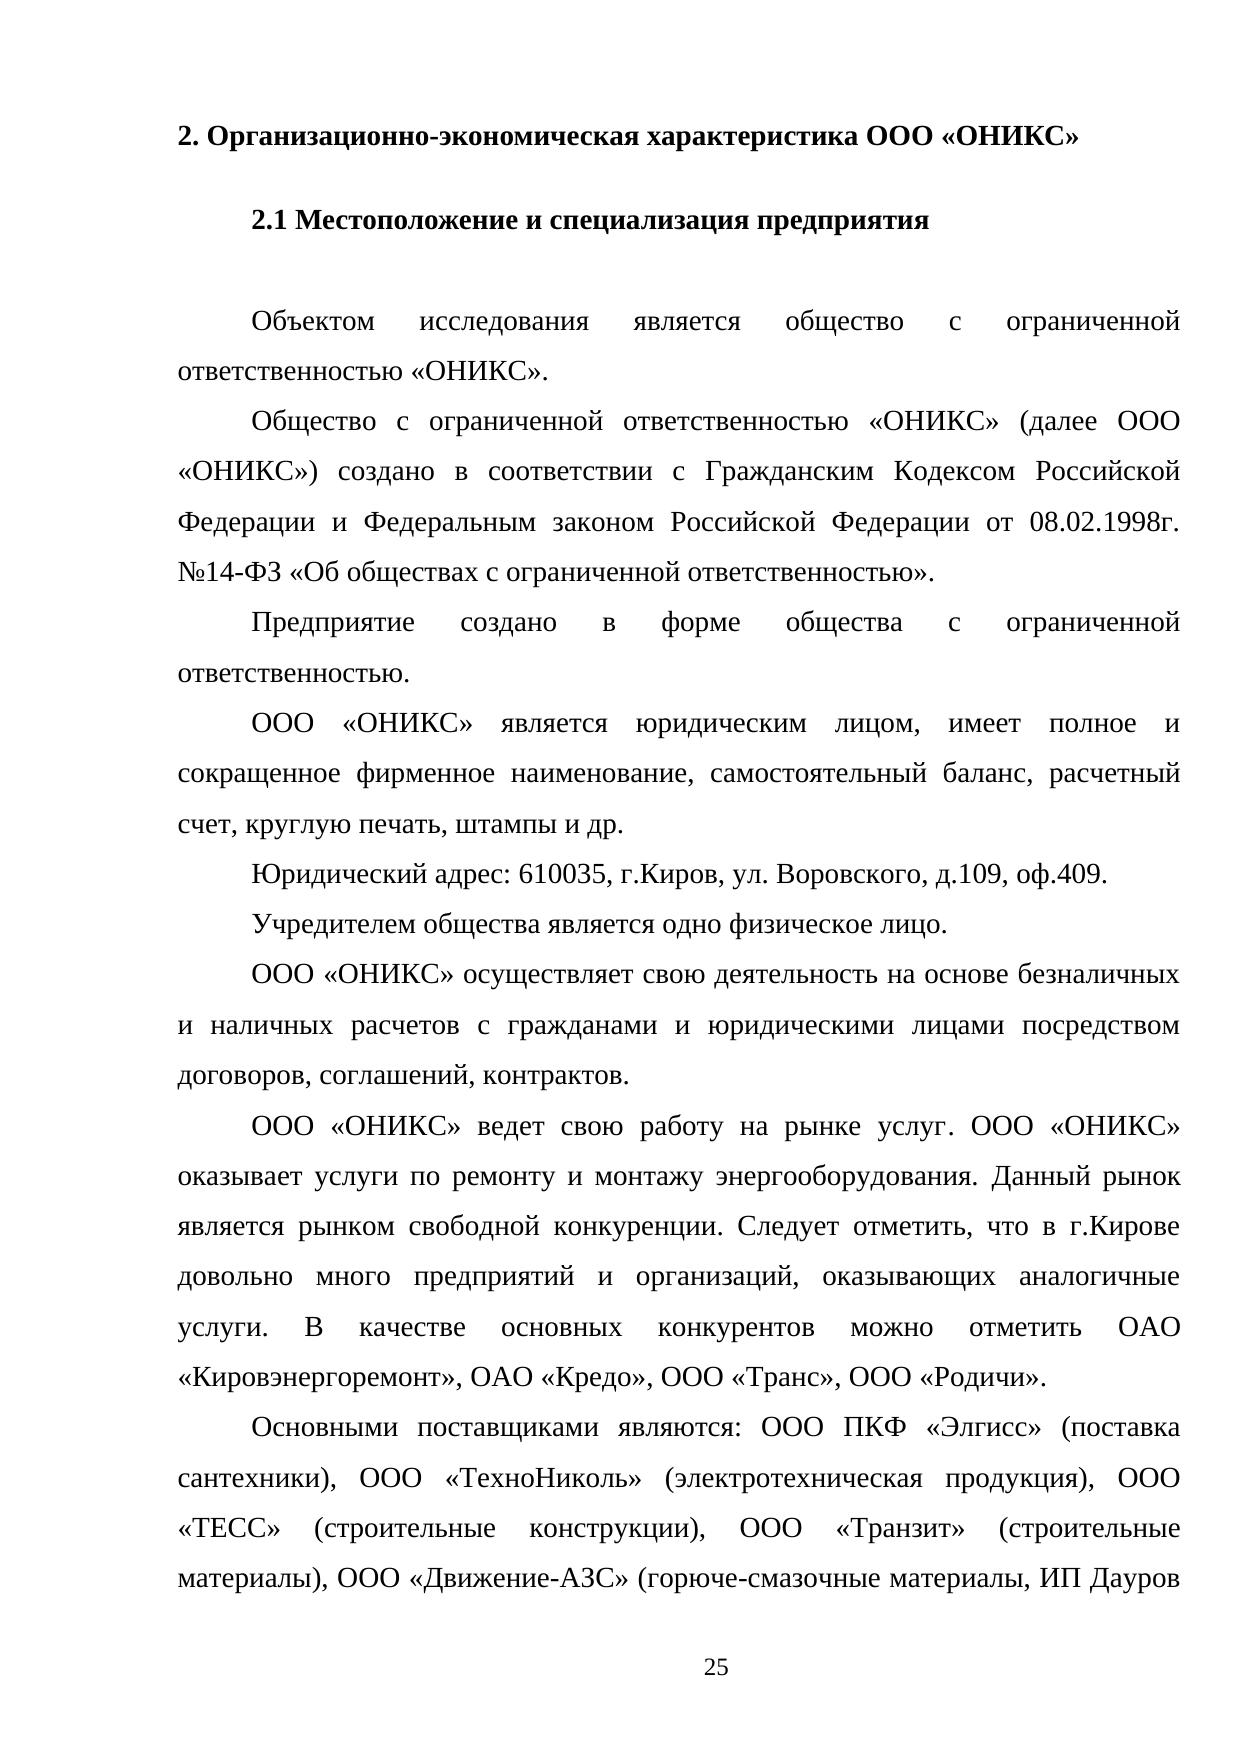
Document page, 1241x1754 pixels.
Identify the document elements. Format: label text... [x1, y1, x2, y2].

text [177, 1409, 1181, 1594]
text ООО «ОНИКС» ведет свою работу на рынке услуг. ООО «ОНИКС» оказывает услуги по ремонту и монтажу энергооборудования. Данный рынок является рынком свободной конкуренции. Следует отметить, что в г.Кирове довольно много предприятий и организаций, оказывающих аналогичные услуги. В качестве основных конкурентов можно отметить ОАО «Кировэнергоремонт», ОАО «Кредо», ООО «Транс», ООО «Родичи». [177, 1108, 1181, 1393]
text ООО «ОНИКС» осуществляет свою деятельность на основе безналичных и наличных расчетов с гражданами и юридическими лицами посредством договоров, соглашений, контрактов. [177, 957, 1181, 1091]
text Объектом исследования является общество с ограниченной ответственностью «ОНИКС». [177, 303, 1181, 386]
text Юридический адрес: 610035, г.Киров, ул. Воровского, д.109, оф.409. [177, 856, 1181, 889]
text Учредителем общества является одно физическое лицо. [177, 906, 1181, 940]
text ООО «ОНИКС» является юридическим лицом, имеет полное и сокращенное фирменное наименование, самостоятельный баланс, расчетный счет, круглую печать, штампы и др. [177, 705, 1181, 839]
text Общество с ограниченной ответственностью «ОНИКС» (далее ООО «ОНИКС») создано в соответствии с Гражданским Кодексом Российской Федерации и Федеральным законом Российской Федерации от 08.02.1998г. №14-ФЗ «Об обществах с ограниченной ответственностью». [177, 403, 1181, 588]
text 2. Организационно-экономическая характеристика ООО «ОНИКС» [177, 118, 1181, 152]
subtitle 2.1 Местоположение и специализация предприятия [177, 202, 1181, 236]
text Предприятие создано в форме общества с ограниченной ответственностью. [177, 604, 1181, 688]
